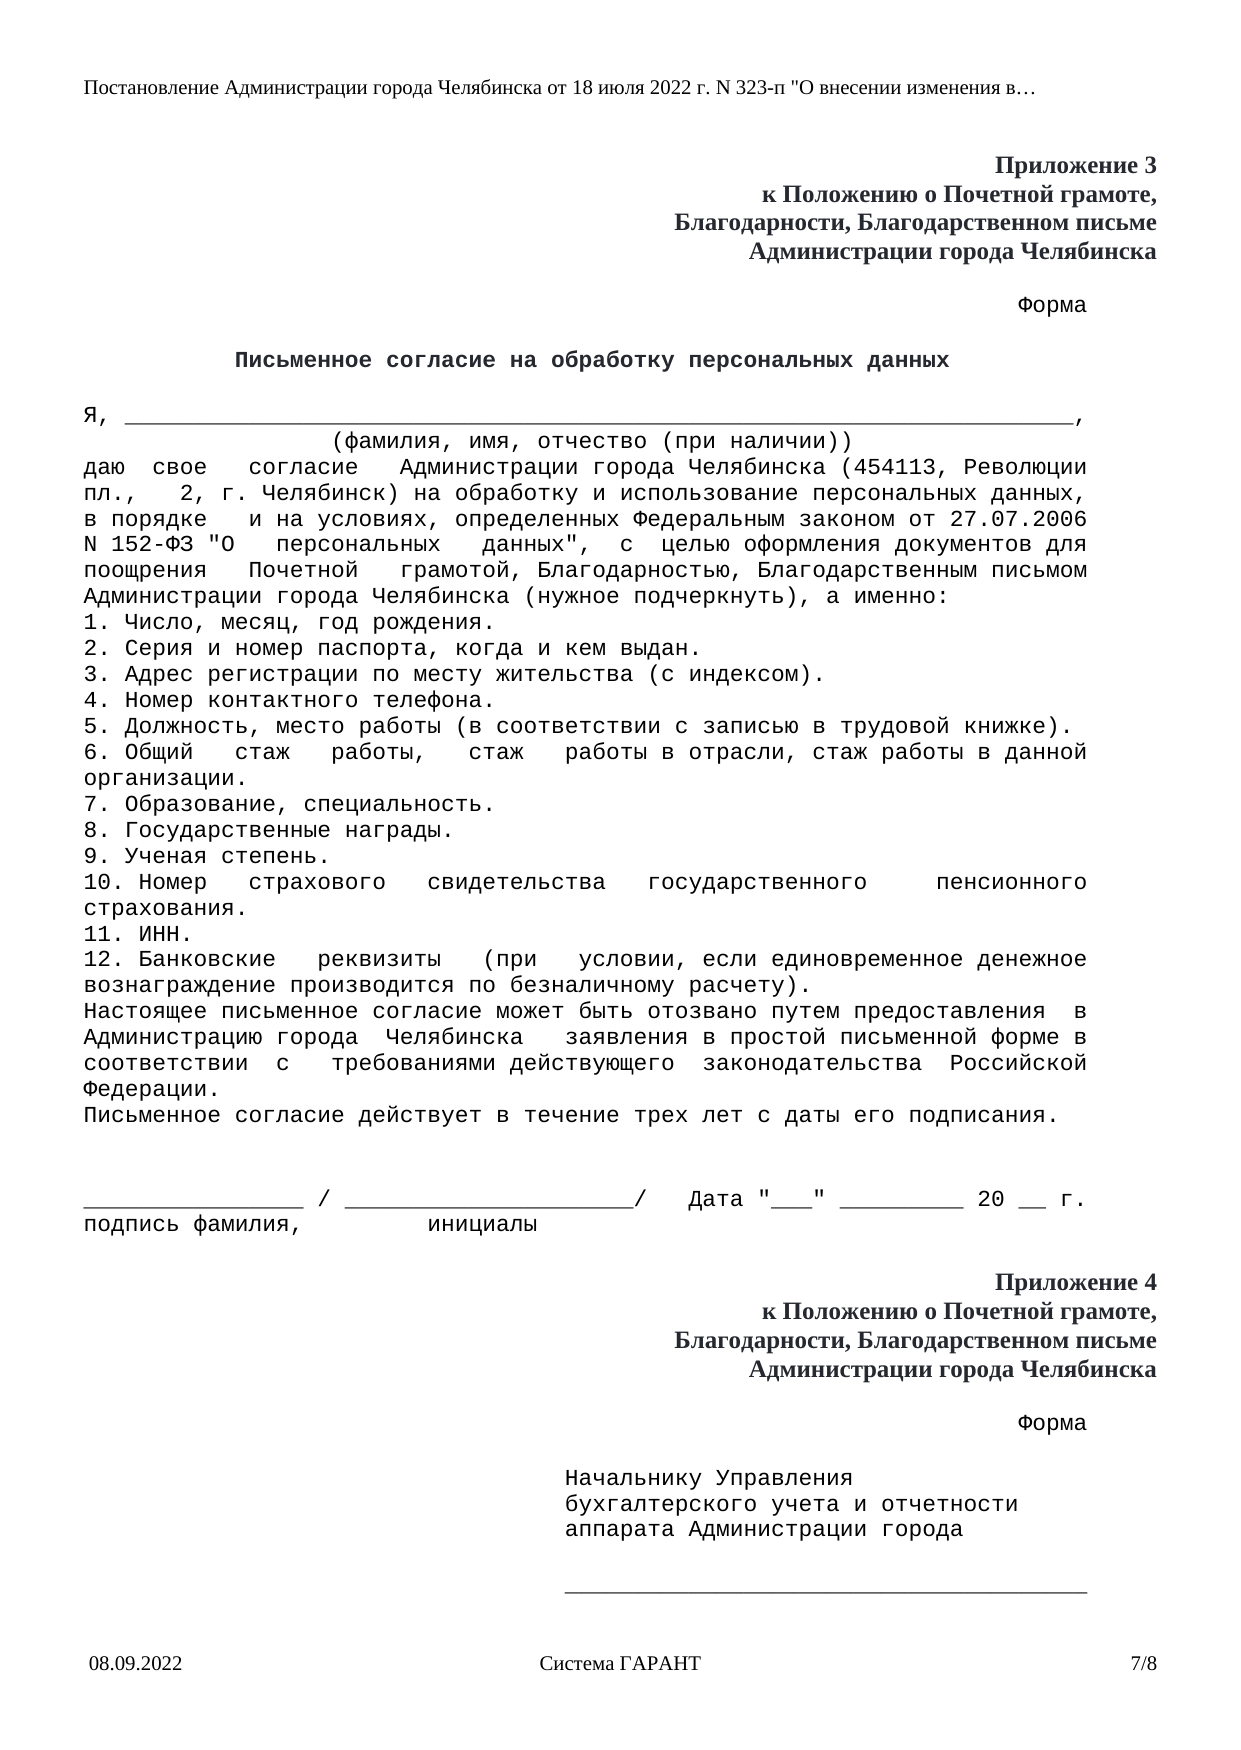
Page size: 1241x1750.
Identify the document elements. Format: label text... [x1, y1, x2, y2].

text 11. ИНН. [83, 922, 1157, 948]
text 9. Ученая степень. [83, 844, 1157, 870]
text бухгалтерского учета и отчетности [83, 1492, 1157, 1518]
text Приложение 4 к Положению о Почетной грамоте, Благодарности, Благодарственном письме Администрации города Челябинска [83, 1267, 1157, 1382]
text Администрации города Челябинска (нужное подчеркнуть), а именно: [83, 585, 1157, 611]
text 3. Адрес регистрации по месту жительства (с индексом). [83, 662, 1157, 688]
text Письменное согласие на обработку персональных данных [83, 348, 1157, 374]
text 12. Банковские реквизиты (при условии, если единовременное денежное [83, 948, 1157, 974]
text пл., 2, г. Челябинск) на обработку и использование персональных данных, [83, 481, 1157, 507]
text 2. Серия и номер паспорта, когда и кем выдан. [83, 637, 1157, 662]
text Приложение 3 к Положению о Почетной грамоте, Благодарности, Благодарственном письме Администрации города Челябинска [83, 150, 1157, 265]
text Настоящее письменное согласие может быть отозвано путем предоставления в [83, 1000, 1157, 1026]
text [83, 1572, 1157, 1598]
text страхования. [83, 896, 1157, 922]
text Начальнику Управления [83, 1466, 1157, 1492]
text 6. Общий стаж работы, стаж работы в отрасли, стаж работы в данной [83, 740, 1157, 766]
text Форма [83, 1411, 1157, 1437]
text вознаграждение производится по безналичному расчету). [83, 974, 1157, 1000]
text даю свое согласие Администрации города Челябинска (454113, Революции [83, 455, 1157, 481]
text 10. Номер страхового свидетельства государственного пенсионного [83, 870, 1157, 896]
text Федерации. [83, 1077, 1157, 1103]
text подпись фамилия, инициалы [83, 1213, 1157, 1239]
text Форма [83, 294, 1157, 320]
text Администрацию города Челябинска заявления в простой письменной форме в [83, 1026, 1157, 1052]
text 4. Номер контактного телефона. [83, 688, 1157, 714]
text (фамилия, имя, отчество (при наличии)) [83, 429, 1157, 455]
text соответствии с требованиями действующего законодательства Российской [83, 1052, 1157, 1077]
text ________________ / _____________________/ Дата "___" _________ 20 __ г. [83, 1187, 1157, 1213]
text Я, _____________________________________________________________________, [83, 403, 1157, 429]
text 8. Государственные награды. [83, 818, 1157, 844]
text организации. [83, 766, 1157, 792]
text Письменное согласие действует в течение трех лет с даты его подписания. [83, 1103, 1157, 1129]
text в порядке и на условиях, определенных Федеральным законом от 27.07.2006 [83, 507, 1157, 533]
text аппарата Администрации города [83, 1518, 1157, 1544]
text 7. Образование, специальность. [83, 792, 1157, 818]
text N 152-ФЗ "О персональных данных", с целью оформления документов для [83, 533, 1157, 559]
text 1. Число, месяц, год рождения. [83, 611, 1157, 637]
text поощрения Почетной грамотой, Благодарностью, Благодарственным письмом [83, 559, 1157, 585]
text 5. Должность, место работы (в соответствии с записью в трудовой книжке). [83, 714, 1157, 740]
